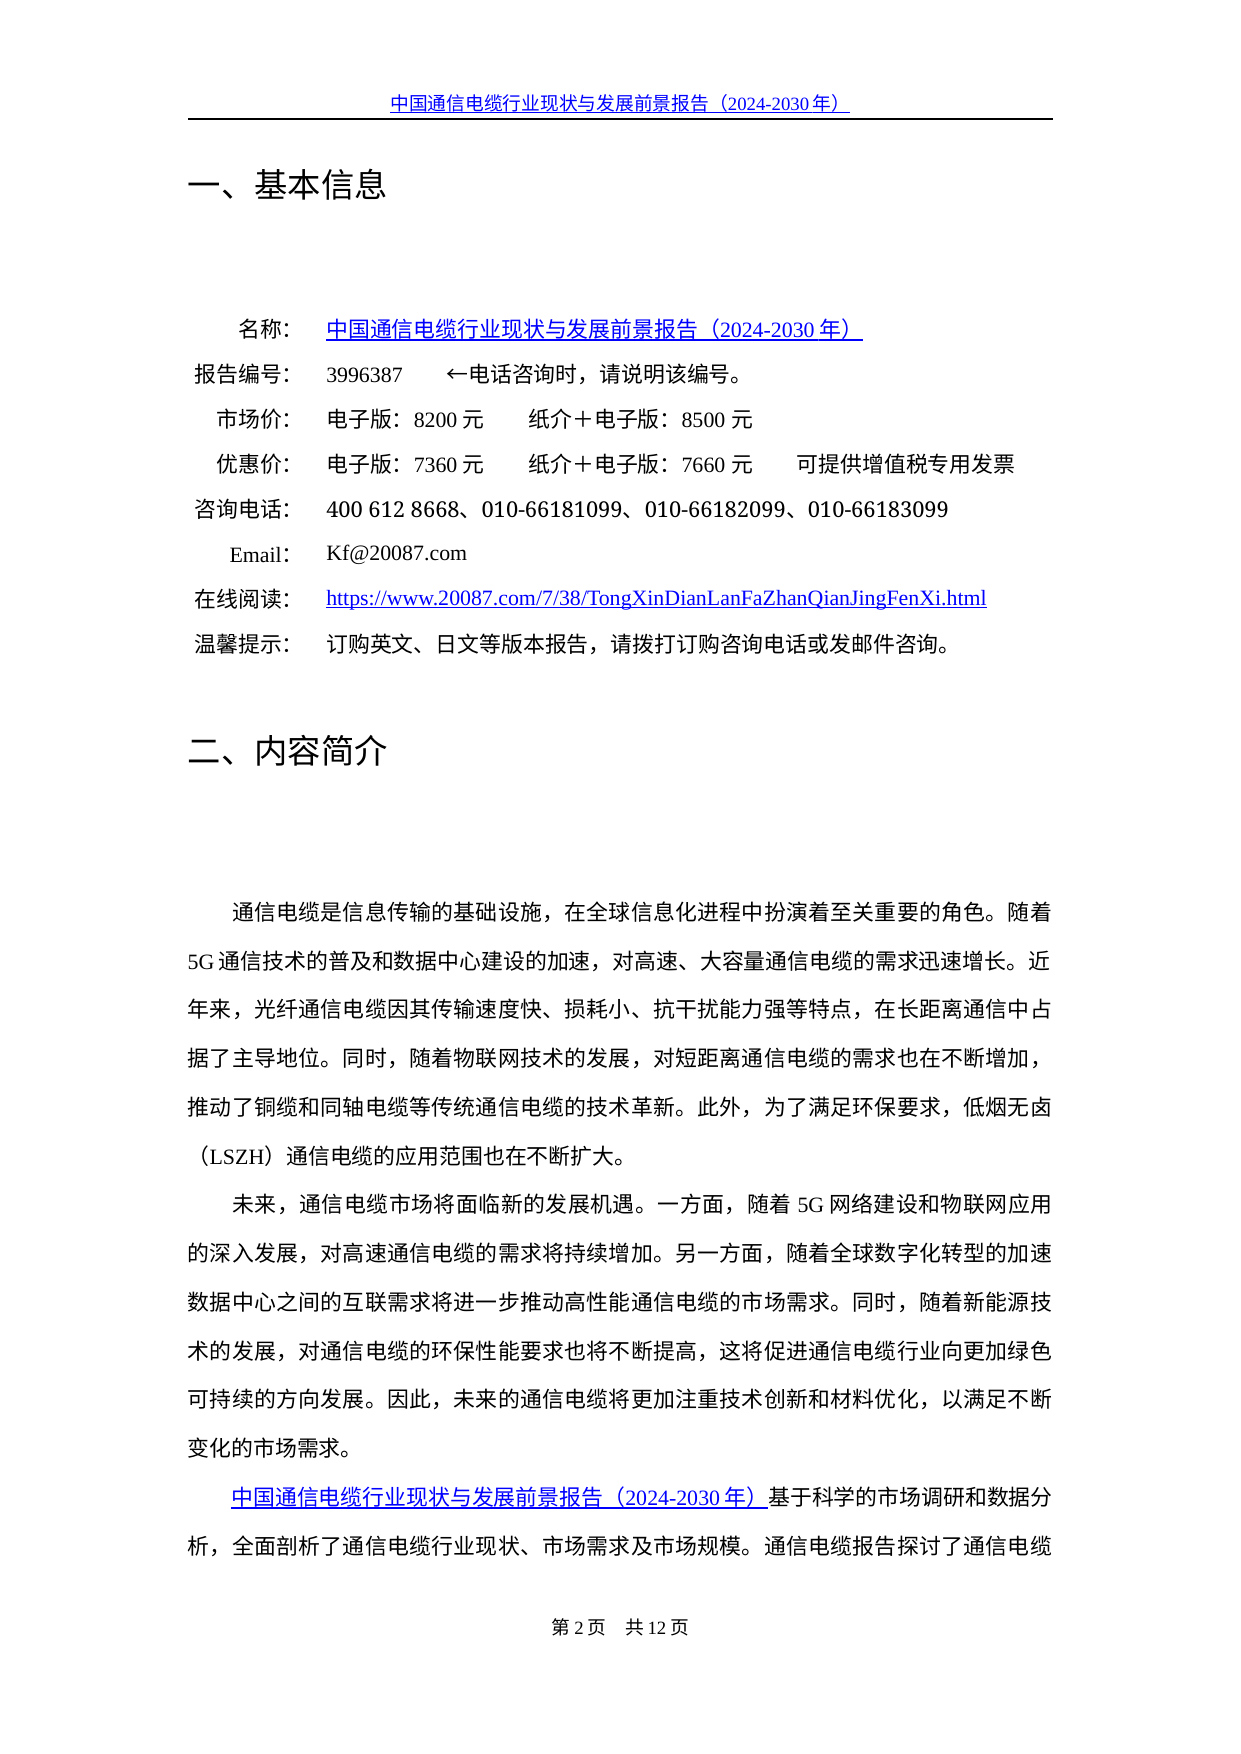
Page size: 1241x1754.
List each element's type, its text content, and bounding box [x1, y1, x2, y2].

table_cell Email： [167, 537, 315, 582]
table_cell 电子版：7360 元 纸介＋电子版：7660 元 可提供增值税专用发票 [315, 447, 1073, 492]
table_cell 市场价： [167, 402, 315, 447]
table_cell 电子版：8200 元 纸介＋电子版：8500 元 [315, 402, 1073, 447]
table_cell 报告编号： [167, 357, 315, 402]
table_cell 咨询电话： [167, 492, 315, 537]
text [187, 894, 1053, 1561]
title 二、内容简介 [187, 717, 1053, 782]
table_cell [315, 582, 1073, 627]
table_cell 温馨提示： [167, 627, 315, 672]
table_header 名称： [167, 312, 315, 357]
table_cell 优惠价： [167, 447, 315, 492]
table_cell 3996387 ←电话咨询时，请说明该编号。 [315, 357, 1073, 402]
table_cell 400 612 8668、010-66181099、010-66182099、010-66183099 [315, 492, 1073, 537]
title 一、基本信息 [187, 150, 1053, 215]
table_cell 订购英文、日文等版本报告，请拨打订购咨询电话或发邮件咨询。 [315, 627, 1073, 672]
table_header 中国通信电缆行业现状与发展前景报告（2024-2030年） [315, 312, 1073, 357]
table_cell Kf@20087.com [315, 537, 1073, 582]
table_cell 在线阅读： [167, 582, 315, 627]
